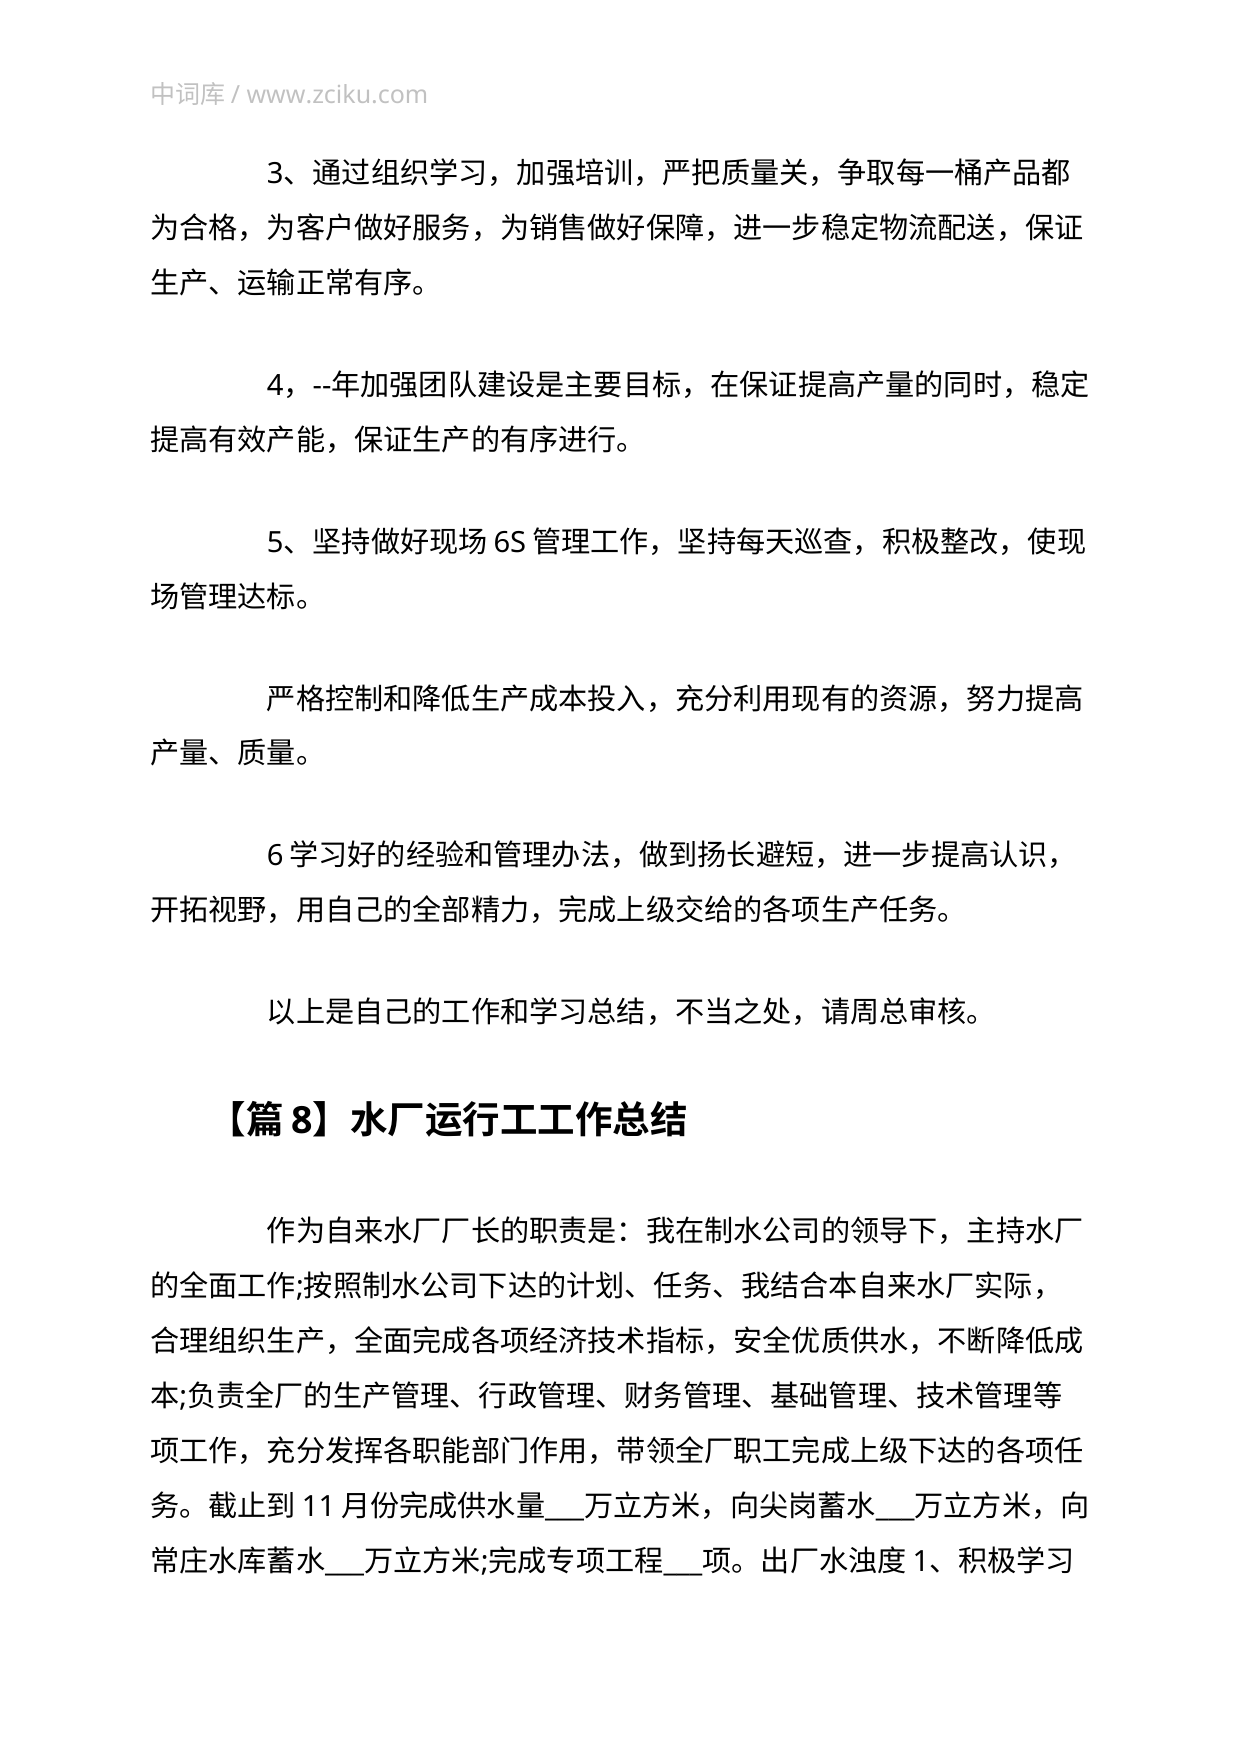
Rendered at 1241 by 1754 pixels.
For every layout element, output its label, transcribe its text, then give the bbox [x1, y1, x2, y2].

text 严格控制和降低生产成本投入，充分利用现有的资源，努力提高产量、质量。 [150, 675, 1090, 772]
text 【篇8】水厂运行工工作总结 [150, 1090, 1090, 1145]
text 3、通过组织学习，加强培训，严把质量关，争取每一桶产品都为合格，为客户做好服务，为销售做好保障，进一步稳定物流配送，保证生产、运输正常有序。 [150, 150, 1090, 302]
text 以上是自己的工作和学习总结，不当之处，请周总审核。 [150, 989, 1090, 1031]
text 5、坚持做好现场6S管理工作，坚持每天巡查，积极整改，使现场管理达标。 [150, 518, 1090, 616]
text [150, 1208, 1090, 1580]
text 4，--年加强团队建设是主要目标，在保证提高产量的同时，稳定提高有效产能，保证生产的有序进行。 [150, 362, 1090, 459]
text 6学习好的经验和管理办法，做到扬长避短，进一步提高认识，开拓视野，用自己的全部精力，完成上级交给的各项生产任务。 [150, 832, 1090, 929]
